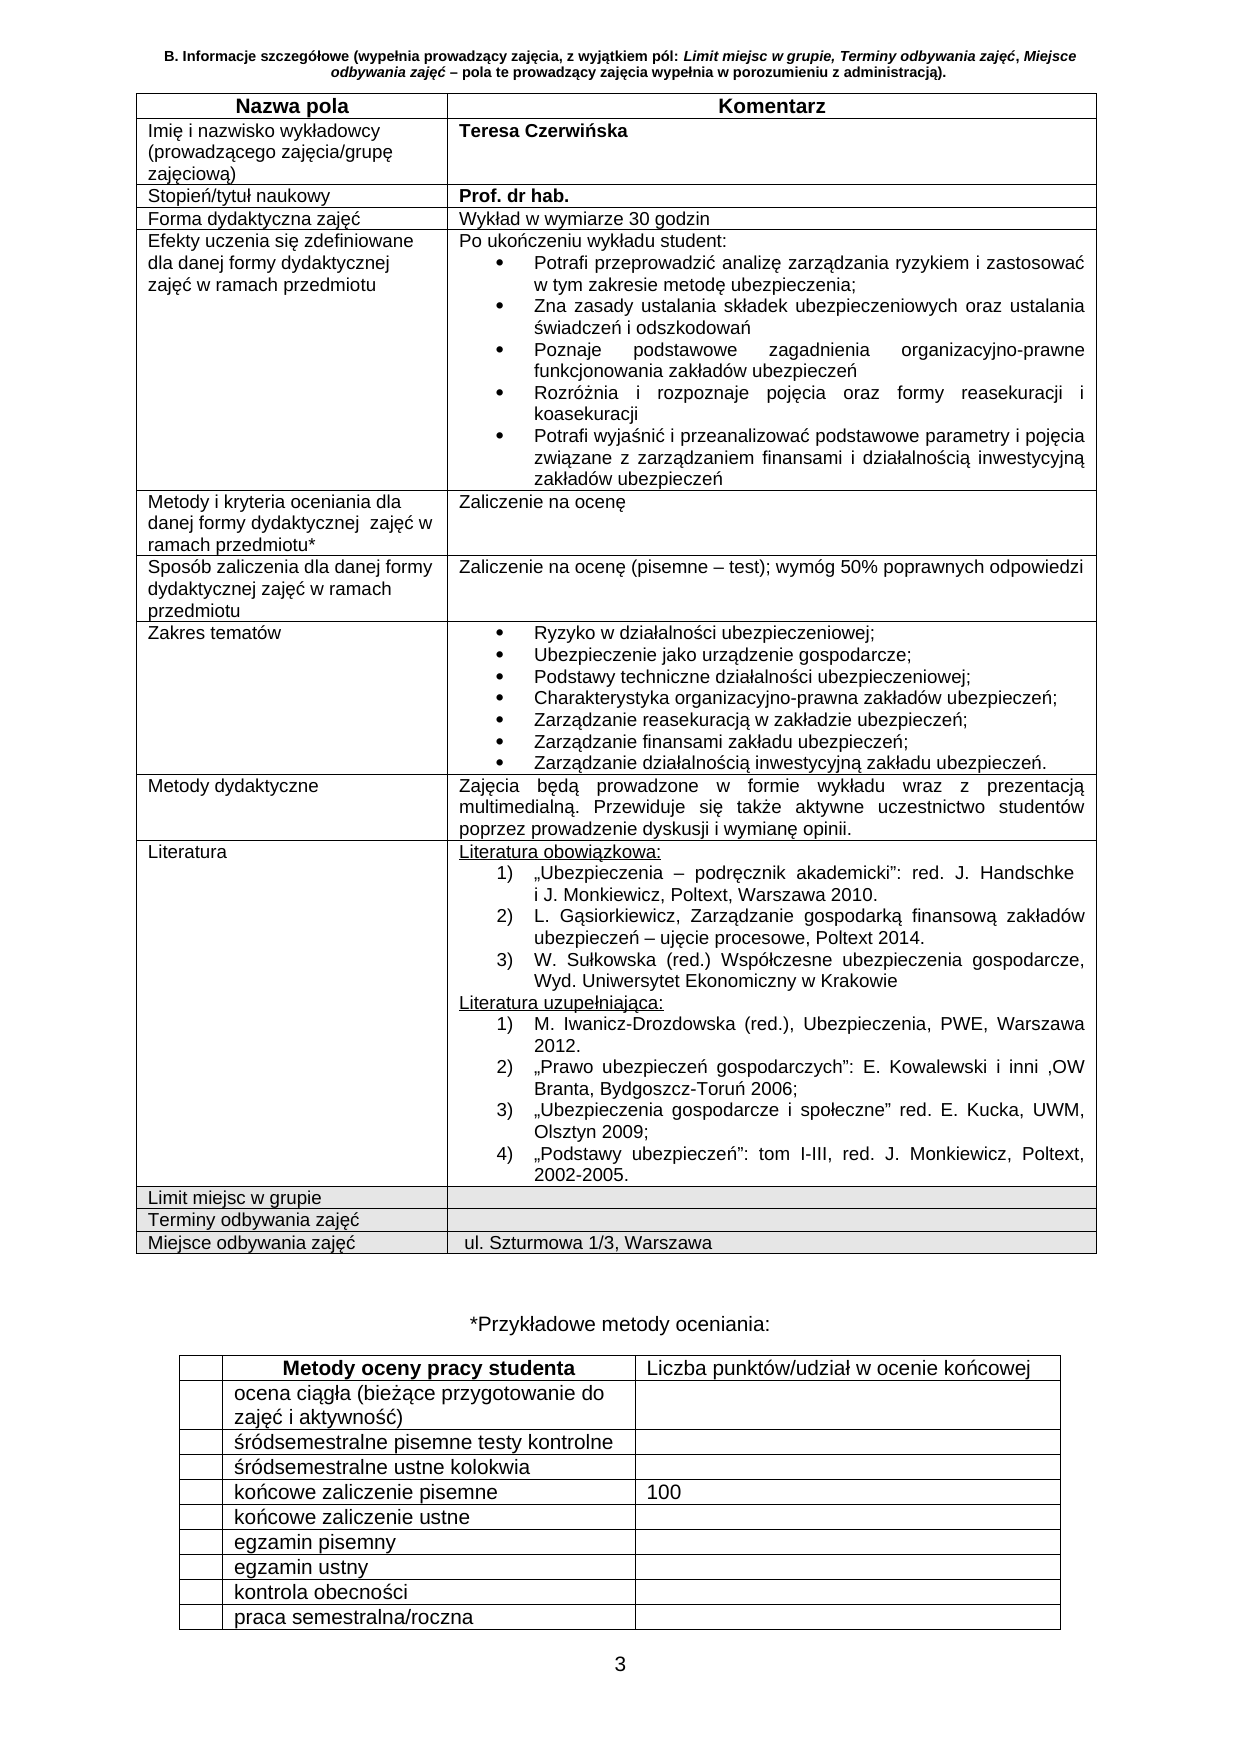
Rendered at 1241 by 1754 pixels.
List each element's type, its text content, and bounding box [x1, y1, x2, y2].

table_header [180, 1356, 222, 1380]
table_cell Ryzyko w działalności ubezpieczeniowej; Ubezpieczenie jako urządzenie gospodarcze; Podstawy techniczne działalności ubezpieczeniowej; Charakterystyka organizacyjno-prawna zakładów ubezpieczeń; Zarządzanie reasekuracją w zakładzie ubezpieczeń; Zarządzanie finansami zakładu ubezpieczeń; Zarządzanie działalnością inwestycyjną zakładu ubezpieczeń. [448, 622, 1096, 774]
table_cell [180, 1580, 222, 1604]
table_cell Stopień/tytuł naukowy [137, 185, 447, 207]
table_cell Literatura [137, 841, 447, 1186]
table_cell Terminy odbywania zajęć [137, 1209, 447, 1231]
table_cell [180, 1430, 222, 1454]
table_cell ocena ciągła (bieżące przygotowanie do zajęć i aktywność) [223, 1381, 635, 1429]
table_cell kontrola obecności [223, 1580, 635, 1604]
table_cell ul. Szturmowa 1/3, Warszawa [448, 1232, 1096, 1253]
table_header Komentarz [448, 94, 1096, 118]
table_cell Metody i kryteria oceniania dla danej formy dydaktycznej zajęć w ramach przedmiotu* [137, 491, 447, 555]
table_cell Miejsce odbywania zajęć [137, 1232, 447, 1253]
text B. Informacje szczegółowe (wypełnia prowadzący zajęcia, z wyjątkiem pól: Limit miejsc w grupie, Terminy odbywania zajęć, Miejsce odbywania zajęć – pola te prowadzący zajęcia wypełnia w porozumieniu z administracją). [148, 47, 1092, 81]
table_cell Limit miejsc w grupie [137, 1187, 447, 1208]
table_cell Zakres tematów [137, 622, 447, 774]
table_cell Wykład w wymiarze 30 godzin [448, 208, 1096, 229]
table_cell [636, 1530, 1060, 1554]
table_cell [636, 1605, 1060, 1629]
table_cell [180, 1381, 222, 1429]
table_cell [180, 1455, 222, 1479]
table_cell końcowe zaliczenie pisemne [223, 1480, 635, 1504]
table_cell Prof. dr hab. [448, 185, 1096, 207]
table_cell Forma dydaktyczna zajęć [137, 208, 447, 229]
table_cell Po ukończeniu wykładu student: Potrafi przeprowadzić analizę zarządzania ryzykiem i zastosować w tym zakresie metodę ubezpieczenia; Zna zasady ustalania składek ubezpieczeniowych oraz ustalania świadczeń i odszkodowań Poznaje podstawowe zagadnienia organizacyjno-prawne funkcjonowania zakładów ubezpieczeń Rozróżnia i rozpoznaje pojęcia oraz formy reasekuracji i koasekuracji Potrafi wyjaśnić i przeanalizować podstawowe parametry i pojęcia związane z zarządzaniem finansami i działalnością inwestycyjną zakładów ubezpieczeń [448, 230, 1096, 489]
table_cell Metody dydaktyczne [137, 775, 447, 839]
table_cell śródsemestralne pisemne testy kontrolne [223, 1430, 635, 1454]
table_cell Teresa Czerwińska [448, 119, 1096, 184]
table_cell [636, 1381, 1060, 1429]
table_cell praca semestralna/roczna [223, 1605, 635, 1629]
table_cell [180, 1530, 222, 1554]
table_cell końcowe zaliczenie ustne [223, 1505, 635, 1529]
table_cell [636, 1580, 1060, 1604]
table_header Nazwa pola [137, 94, 447, 118]
table_cell egzamin pisemny [223, 1530, 635, 1554]
table_cell [180, 1505, 222, 1529]
table_cell [180, 1555, 222, 1579]
table_cell Zajęcia będą prowadzone w formie wykładu wraz z prezentacją multimedialną. Przewiduje się także aktywne uczestnictwo studentów poprzez prowadzenie dyskusji i wymianę opinii. [448, 775, 1096, 839]
text *Przykładowe metody oceniania: [148, 1312, 1092, 1336]
table_cell [636, 1455, 1060, 1479]
table_cell Efekty uczenia się zdefiniowane dla danej formy dydaktycznej zajęć w ramach przedmiotu [137, 230, 447, 489]
table_cell Imię i nazwisko wykładowcy (prowadzącego zajęcia/grupę zajęciową) [137, 119, 447, 184]
table_cell Zaliczenie na ocenę (pisemne – test); wymóg 50% poprawnych odpowiedzi [448, 556, 1096, 621]
table_cell Zaliczenie na ocenę [448, 491, 1096, 555]
table_cell [448, 1187, 1096, 1208]
table_cell [636, 1430, 1060, 1454]
table_cell [180, 1480, 222, 1504]
table_header Metody oceny pracy studenta [223, 1356, 635, 1380]
table_cell śródsemestralne ustne kolokwia [223, 1455, 635, 1479]
table_cell 100 [636, 1480, 1060, 1504]
table_cell egzamin ustny [223, 1555, 635, 1579]
table_cell [180, 1605, 222, 1629]
table_cell [448, 1209, 1096, 1231]
table_cell [636, 1555, 1060, 1579]
table_cell Literatura obowiązkowa: „Ubezpieczenia – podręcznik akademicki”: red. J. Handschke i J. Monkiewicz, Poltext, Warszawa 2010. L. Gąsiorkiewicz, Zarządzanie gospodarką finansową zakładów ubezpieczeń – ujęcie procesowe, Poltext 2014. W. Sułkowska (red.) Współczesne ubezpieczenia gospodarcze, Wyd. Uniwersytet Ekonomiczny w Krakowie Literatura uzupełniająca: M. Iwanicz-Drozdowska (red.), Ubezpieczenia, PWE, Warszawa 2012. „Prawo ubezpieczeń gospodarczych”: E. Kowalewski i inni ,OW Branta, Bydgoszcz-Toruń 2006; „Ubezpieczenia gospodarcze i społeczne” red. E. Kucka, UWM, Olsztyn 2009; „Podstawy ubezpieczeń”: tom I-III, red. J. Monkiewicz, Poltext, 2002-2005. [448, 841, 1096, 1186]
table_cell [636, 1505, 1060, 1529]
table_cell Sposób zaliczenia dla danej formy dydaktycznej zajęć w ramach przedmiotu [137, 556, 447, 621]
table_header Liczba punktów/udział w ocenie końcowej [636, 1356, 1060, 1380]
